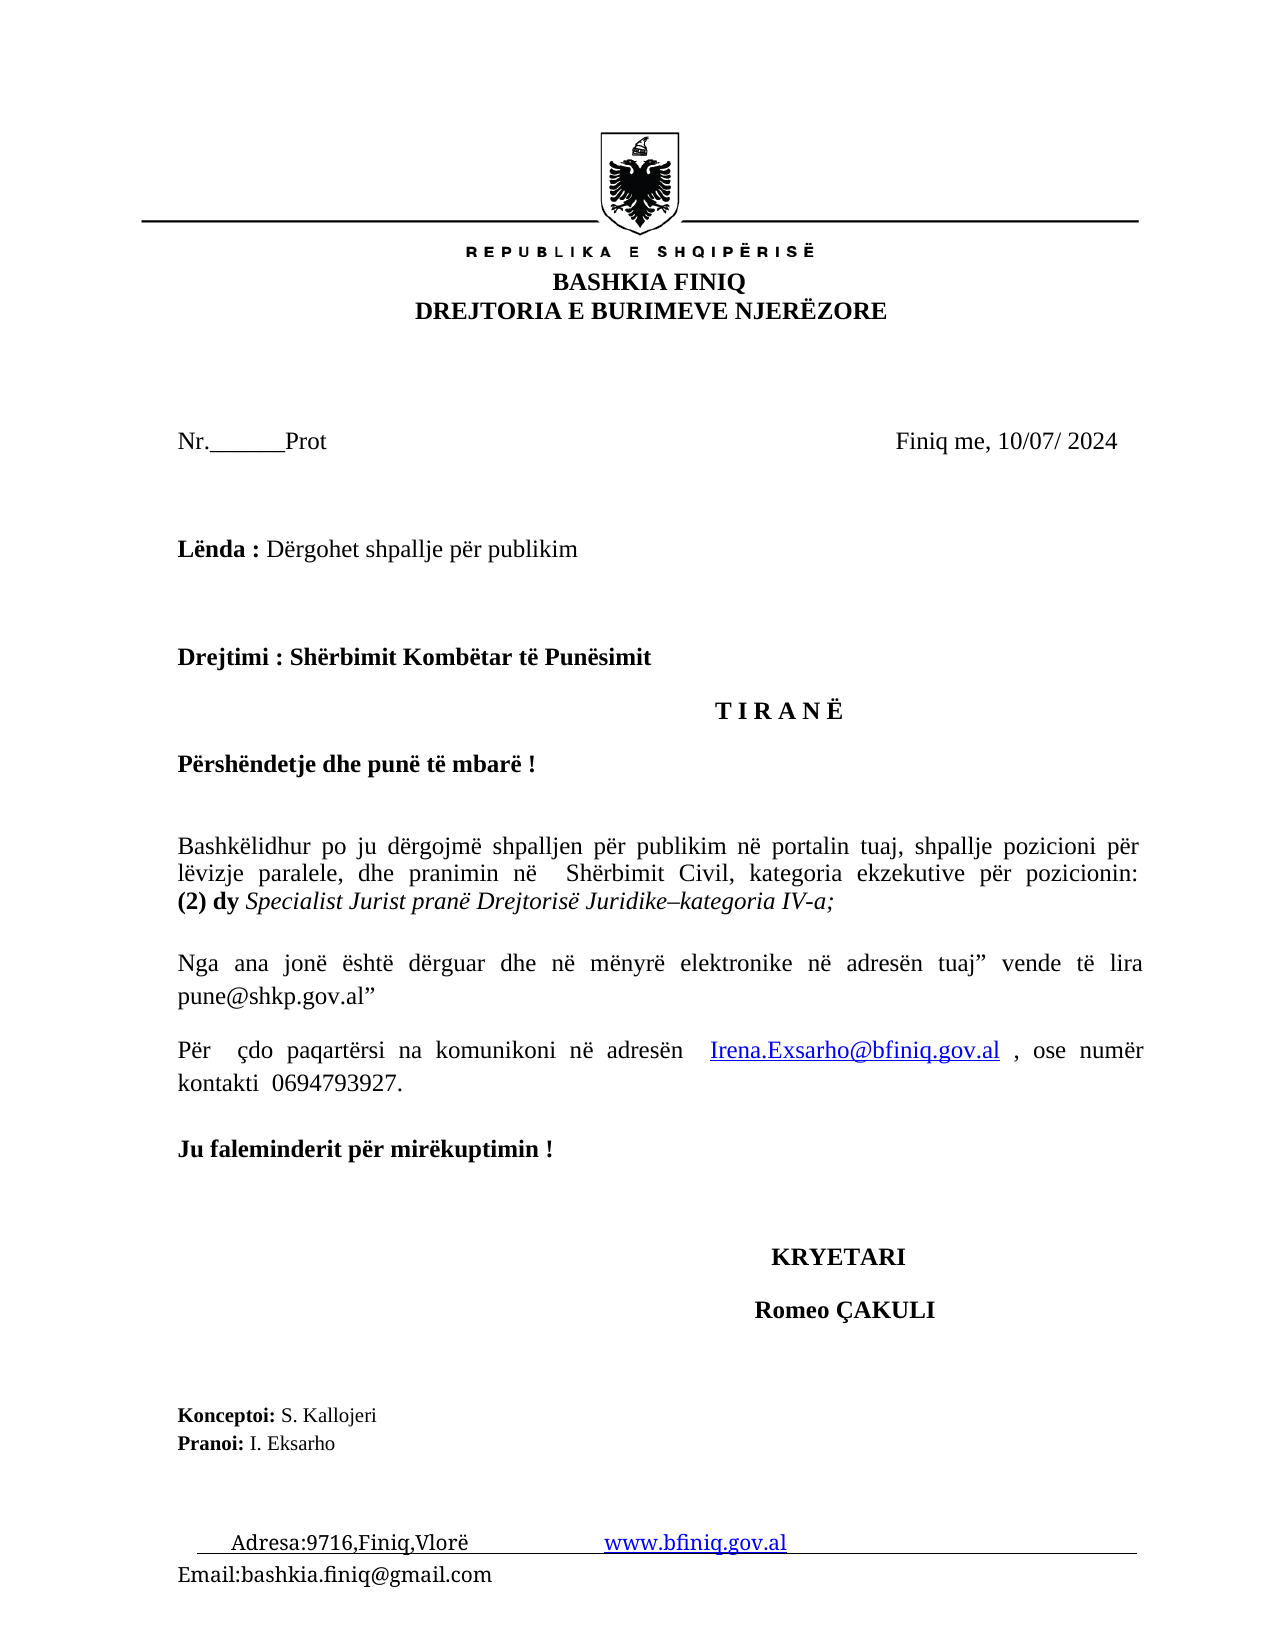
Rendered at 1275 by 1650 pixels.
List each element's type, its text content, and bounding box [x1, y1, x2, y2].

text Për çdo paqartërsi na komunikoni në adresën Irena.Exsarho@bfiniq.gov.al , ose numër kontakti 0694793927. [177, 1035, 1144, 1097]
text Drejtimi : Shërbimit Kombëtar të Punësimit [177, 642, 1144, 671]
text Nr.______Prot Finiq me, 10/07/ 2024 [177, 426, 1144, 455]
text Konceptoi: S. Kallojeri Pranoi: I. Eksarho [177, 1403, 1144, 1455]
text DREJTORIA E BURIMEVE NJERËZORE [177, 296, 1144, 324]
text Ju faleminderit për mirëkuptimin ! [177, 1134, 1144, 1163]
text KRYETARI [177, 1242, 1144, 1270]
text T I R A N Ë [177, 696, 1144, 724]
text Bashkëlidhur po ju dërgojmë shpalljen për publikim në portalin tuaj, shpallje pozicioni për lëvizje paralele, dhe pranimin në Shërbimit Civil, kategoria ekzekutive për pozicionin: (2) dy Specialist Jurist pranë Drejtorisë Juridike–kategoria IV-a; [177, 832, 1139, 915]
text BASHKIA FINIQ [177, 267, 1144, 296]
picture [58, 84, 1221, 265]
text Nga ana jonë është dërguar dhe në mënyrë elektronike në adresën tuaj” vende të lira pune@shkp.gov.al” [177, 948, 1144, 1010]
text Romeo ÇAKULI [177, 1295, 1144, 1324]
text Përshëndetje dhe punë të mbarë ! [177, 749, 1144, 778]
text Lënda : Dërgohet shpallje për publikim [177, 534, 1144, 563]
